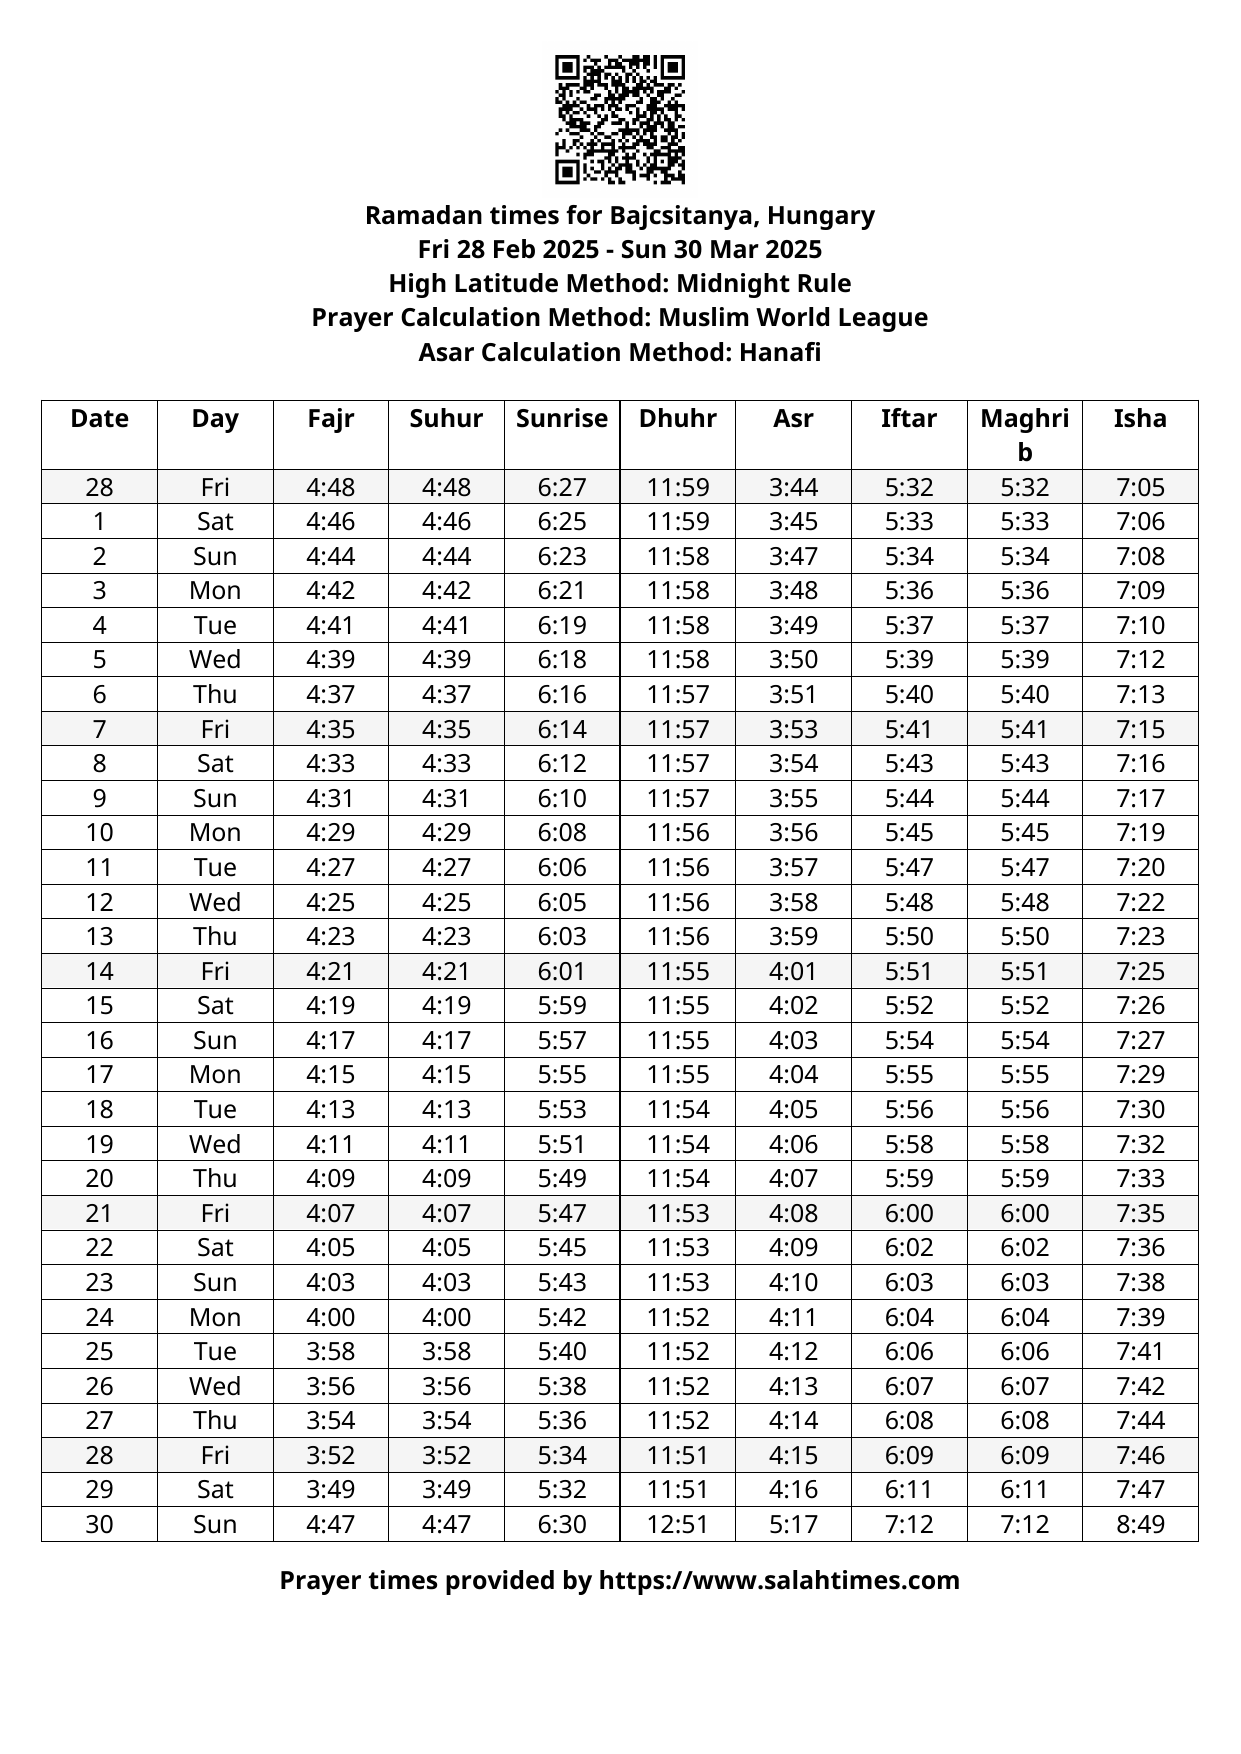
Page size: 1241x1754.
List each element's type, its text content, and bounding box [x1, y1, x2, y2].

table_cell 7:19 [1083, 816, 1198, 849]
table_cell 7:10 [1083, 608, 1198, 642]
table_cell 4:37 [389, 677, 504, 711]
table_cell 6:11 [852, 1473, 967, 1506]
table_cell 7:44 [1083, 1404, 1198, 1437]
table_cell 3:45 [736, 504, 851, 538]
table_cell 11:51 [621, 1473, 735, 1506]
table_cell 3:58 [274, 1334, 388, 1368]
table_cell 11:58 [621, 608, 735, 642]
table_cell 7:12 [1083, 643, 1198, 676]
table_cell 11:58 [621, 539, 735, 572]
table_cell 4:01 [736, 954, 851, 987]
table_cell 11:53 [621, 1196, 735, 1229]
table_cell Mon [158, 816, 273, 849]
table_cell Tue [158, 1092, 273, 1126]
table_header Fajr [274, 401, 388, 469]
table_cell 27 [42, 1404, 157, 1437]
table_cell 4:00 [274, 1300, 388, 1333]
table_header Isha [1083, 401, 1198, 469]
table_cell 7 [42, 712, 157, 745]
table_cell 5:51 [968, 954, 1082, 987]
table_cell Tue [158, 850, 273, 884]
table_cell 5:43 [852, 746, 967, 780]
table_cell 6:06 [852, 1334, 967, 1368]
table_cell 12:51 [621, 1507, 735, 1541]
table_cell 5:39 [968, 643, 1082, 676]
table_cell 3:54 [274, 1404, 388, 1437]
table_cell 4:42 [274, 574, 388, 607]
table_cell 11:56 [621, 885, 735, 918]
table_cell Sat [158, 1231, 273, 1264]
table_cell 4:21 [389, 954, 504, 987]
table_cell 8:49 [1083, 1507, 1198, 1541]
table_cell 4:31 [389, 781, 504, 814]
table_cell 4:35 [389, 712, 504, 745]
table_cell 4:39 [274, 643, 388, 676]
table_cell 7:41 [1083, 1334, 1198, 1368]
table_cell 10 [42, 816, 157, 849]
table_cell 2 [42, 539, 157, 572]
table_cell 4:11 [736, 1300, 851, 1333]
table_cell Fri [158, 954, 273, 987]
table_cell 4:46 [389, 504, 504, 538]
table_cell 4:09 [736, 1231, 851, 1264]
table_cell 7:32 [1083, 1127, 1198, 1160]
text Prayer times provided by https://www.salahtimes.com [42, 1563, 1198, 1597]
table_cell 4:47 [389, 1507, 504, 1541]
table_cell 4:09 [389, 1161, 504, 1195]
table_cell 5:49 [505, 1161, 619, 1195]
table_cell 5:48 [968, 885, 1082, 918]
table_cell 5:39 [852, 643, 967, 676]
table_cell 3:51 [736, 677, 851, 711]
table_cell 7:30 [1083, 1092, 1198, 1126]
table_cell 11:54 [621, 1127, 735, 1160]
table_cell 5:34 [852, 539, 967, 572]
table_cell 5:44 [852, 781, 967, 814]
table_cell 5:40 [852, 677, 967, 711]
table_cell 4:19 [389, 989, 504, 1022]
table_cell 4:05 [389, 1231, 504, 1264]
table_cell 6:00 [852, 1196, 967, 1229]
table_cell 9 [42, 781, 157, 814]
table_cell 3:54 [389, 1404, 504, 1437]
table_cell 5:45 [968, 816, 1082, 849]
table_cell 5:47 [852, 850, 967, 884]
table_cell 6:21 [505, 574, 619, 607]
text Ramadan times for Bajcsitanya, Hungary [42, 198, 1198, 232]
table_cell 4 [42, 608, 157, 642]
table_cell 5:45 [505, 1231, 619, 1264]
table_cell 6:18 [505, 643, 619, 676]
table_cell 6 [42, 677, 157, 711]
table_cell Thu [158, 1161, 273, 1195]
table_cell 11:57 [621, 746, 735, 780]
table_cell 23 [42, 1265, 157, 1299]
table_cell 6:05 [505, 885, 619, 918]
table_cell 4:47 [274, 1507, 388, 1541]
table_cell 4:15 [274, 1058, 388, 1091]
table_cell 3:49 [389, 1473, 504, 1506]
table_cell 4:44 [274, 539, 388, 572]
table_cell 3:47 [736, 539, 851, 572]
table_cell 5:44 [968, 781, 1082, 814]
table_cell 6:16 [505, 677, 619, 711]
table_cell 3:49 [736, 608, 851, 642]
table_cell 18 [42, 1092, 157, 1126]
table_cell 7:47 [1083, 1473, 1198, 1506]
table_cell 5:36 [968, 574, 1082, 607]
table_cell 21 [42, 1196, 157, 1229]
table_cell 6:08 [968, 1404, 1082, 1437]
table_cell 25 [42, 1334, 157, 1368]
table_cell 8 [42, 746, 157, 780]
table_cell 5:47 [505, 1196, 619, 1229]
table_cell 7:12 [968, 1507, 1082, 1541]
table_cell 7:08 [1083, 539, 1198, 572]
table_cell 6:11 [968, 1473, 1082, 1506]
table_cell 5:51 [852, 954, 967, 987]
table_cell 4:03 [274, 1265, 388, 1299]
table_cell 3:52 [274, 1438, 388, 1472]
table_cell 3:57 [736, 850, 851, 884]
table_cell 4:46 [274, 504, 388, 538]
table_cell 4:13 [736, 1369, 851, 1402]
table_cell 4:06 [736, 1127, 851, 1160]
table_cell 11:52 [621, 1404, 735, 1437]
table_cell 3:53 [736, 712, 851, 745]
table_cell 6:09 [968, 1438, 1082, 1472]
table_cell 6:03 [968, 1265, 1082, 1299]
table_cell 11:54 [621, 1161, 735, 1195]
table_cell 6:04 [968, 1300, 1082, 1333]
table_cell 6:30 [505, 1507, 619, 1541]
table_header Iftar [852, 401, 967, 469]
table_cell 7:20 [1083, 850, 1198, 884]
table_cell 24 [42, 1300, 157, 1333]
table_cell 5:51 [505, 1127, 619, 1160]
text Asar Calculation Method: Hanafi [42, 334, 1198, 368]
table_cell 3:50 [736, 643, 851, 676]
table_cell 5:41 [852, 712, 967, 745]
table_cell 20 [42, 1161, 157, 1195]
table_cell 6:10 [505, 781, 619, 814]
table_cell 6:19 [505, 608, 619, 642]
table_cell 5:59 [505, 989, 619, 1022]
picture [542, 41, 699, 198]
table_cell 5:34 [505, 1438, 619, 1472]
table_header Date [42, 401, 157, 469]
table_cell 5 [42, 643, 157, 676]
table_cell 3:58 [389, 1334, 504, 1368]
table_cell 11:55 [621, 954, 735, 987]
table_cell 28 [42, 1438, 157, 1472]
table_cell 4:05 [274, 1231, 388, 1264]
table_cell Wed [158, 643, 273, 676]
table_cell 7:17 [1083, 781, 1198, 814]
table_cell 17 [42, 1058, 157, 1091]
table_cell 5:37 [852, 608, 967, 642]
table_cell 6:12 [505, 746, 619, 780]
table_cell 5:57 [505, 1023, 619, 1057]
table_cell 5:34 [968, 539, 1082, 572]
table_cell 4:48 [274, 470, 388, 503]
table_cell Mon [158, 574, 273, 607]
table_cell 6:00 [968, 1196, 1082, 1229]
table_cell 3:49 [274, 1473, 388, 1506]
table_cell 4:10 [736, 1265, 851, 1299]
table_cell 5:36 [852, 574, 967, 607]
table_cell 6:04 [852, 1300, 967, 1333]
table_cell 11:57 [621, 781, 735, 814]
table_cell 3:59 [736, 919, 851, 953]
table_cell 5:32 [505, 1473, 619, 1506]
table_cell Sat [158, 1473, 273, 1506]
table_cell 13 [42, 919, 157, 953]
table_cell 11:53 [621, 1265, 735, 1299]
table_cell 6:25 [505, 504, 619, 538]
table_cell 5:56 [968, 1092, 1082, 1126]
table_cell 5:54 [968, 1023, 1082, 1057]
table_cell 11:55 [621, 989, 735, 1022]
table_cell 4:37 [274, 677, 388, 711]
table_cell 4:03 [389, 1265, 504, 1299]
table_cell 1 [42, 504, 157, 538]
table_cell 5:59 [852, 1161, 967, 1195]
table_cell 11:56 [621, 816, 735, 849]
table_cell 6:07 [852, 1369, 967, 1402]
table_cell 4:44 [389, 539, 504, 572]
table_cell Tue [158, 608, 273, 642]
table_cell 6:06 [505, 850, 619, 884]
table_cell 6:23 [505, 539, 619, 572]
table_cell 11:52 [621, 1300, 735, 1333]
table_cell Fri [158, 1438, 273, 1472]
table_cell 7:25 [1083, 954, 1198, 987]
table_cell 7:23 [1083, 919, 1198, 953]
table_cell 5:55 [852, 1058, 967, 1091]
table_cell 4:11 [274, 1127, 388, 1160]
table_cell 5:43 [505, 1265, 619, 1299]
table_cell 3:55 [736, 781, 851, 814]
table_cell 7:16 [1083, 746, 1198, 780]
table_cell 5:40 [968, 677, 1082, 711]
table_cell 7:26 [1083, 989, 1198, 1022]
table_cell 6:09 [852, 1438, 967, 1472]
table_cell 5:33 [968, 504, 1082, 538]
table_cell 6:07 [968, 1369, 1082, 1402]
table_cell 4:15 [736, 1438, 851, 1472]
table_cell 7:12 [852, 1507, 967, 1541]
table_cell 4:17 [274, 1023, 388, 1057]
table_header Day [158, 401, 273, 469]
table_cell 11:54 [621, 1092, 735, 1126]
table_cell 7:42 [1083, 1369, 1198, 1402]
table_cell 6:14 [505, 712, 619, 745]
table_cell 4:11 [389, 1127, 504, 1160]
table_cell 7:33 [1083, 1161, 1198, 1195]
table_cell 5:43 [968, 746, 1082, 780]
table_cell 4:07 [736, 1161, 851, 1195]
table_cell 4:41 [389, 608, 504, 642]
table_cell 5:59 [968, 1161, 1082, 1195]
table_cell 4:00 [389, 1300, 504, 1333]
table_cell 5:52 [968, 989, 1082, 1022]
table_cell 5:17 [736, 1507, 851, 1541]
table_cell Fri [158, 712, 273, 745]
table_cell 4:25 [389, 885, 504, 918]
table_cell 26 [42, 1369, 157, 1402]
table_cell 5:58 [968, 1127, 1082, 1160]
table_cell 11 [42, 850, 157, 884]
table_cell 6:01 [505, 954, 619, 987]
table_cell 6:02 [852, 1231, 967, 1264]
table_cell 6:06 [968, 1334, 1082, 1368]
table_header Sunrise [505, 401, 619, 469]
table_cell 4:16 [736, 1473, 851, 1506]
table_cell 4:19 [274, 989, 388, 1022]
table_cell 5:55 [968, 1058, 1082, 1091]
table_cell 7:05 [1083, 470, 1198, 503]
table_cell Sun [158, 781, 273, 814]
text Fri 28 Feb 2025 - Sun 30 Mar 2025 [42, 232, 1198, 266]
table_cell 4:29 [274, 816, 388, 849]
table_cell 6:03 [852, 1265, 967, 1299]
table_cell 7:36 [1083, 1231, 1198, 1264]
table_cell 5:55 [505, 1058, 619, 1091]
table_cell 3:52 [389, 1438, 504, 1472]
table_cell 4:05 [736, 1092, 851, 1126]
table_cell 4:17 [389, 1023, 504, 1057]
table_cell 11:55 [621, 1023, 735, 1057]
table_cell 5:36 [505, 1404, 619, 1437]
table_cell 3:48 [736, 574, 851, 607]
table_cell Wed [158, 885, 273, 918]
table_cell 5:38 [505, 1369, 619, 1402]
table_cell 7:38 [1083, 1265, 1198, 1299]
table_cell 4:33 [389, 746, 504, 780]
table_cell 28 [42, 470, 157, 503]
table_cell 11:59 [621, 504, 735, 538]
table_cell 4:04 [736, 1058, 851, 1091]
table_cell 4:29 [389, 816, 504, 849]
table_cell 19 [42, 1127, 157, 1160]
table_cell 5:52 [852, 989, 967, 1022]
table_cell 4:13 [389, 1092, 504, 1126]
table_cell 3:56 [274, 1369, 388, 1402]
table_cell 4:21 [274, 954, 388, 987]
table_cell 4:07 [274, 1196, 388, 1229]
table_cell 11:58 [621, 574, 735, 607]
table_cell 11:56 [621, 919, 735, 953]
table_cell Thu [158, 1404, 273, 1437]
table_cell 4:14 [736, 1404, 851, 1437]
table_cell 4:23 [389, 919, 504, 953]
table_cell 11:53 [621, 1231, 735, 1264]
table_cell 6:02 [968, 1231, 1082, 1264]
table_cell 4:03 [736, 1023, 851, 1057]
table_cell 5:42 [505, 1300, 619, 1333]
table_cell 5:37 [968, 608, 1082, 642]
table_cell 5:33 [852, 504, 967, 538]
table_cell 6:08 [852, 1404, 967, 1437]
table_cell 3:58 [736, 885, 851, 918]
table_cell Sat [158, 504, 273, 538]
table_cell 4:07 [389, 1196, 504, 1229]
table_cell 5:50 [968, 919, 1082, 953]
table_cell 5:56 [852, 1092, 967, 1126]
table_cell Thu [158, 919, 273, 953]
table_cell 4:15 [389, 1058, 504, 1091]
table_cell Sun [158, 1507, 273, 1541]
table_cell Wed [158, 1127, 273, 1160]
table_cell 7:22 [1083, 885, 1198, 918]
table_cell Fri [158, 1196, 273, 1229]
table_cell Sat [158, 746, 273, 780]
table_cell 5:48 [852, 885, 967, 918]
table_cell 5:53 [505, 1092, 619, 1126]
table_cell 30 [42, 1507, 157, 1541]
table_cell 5:50 [852, 919, 967, 953]
table_cell 4:25 [274, 885, 388, 918]
table_cell 11:55 [621, 1058, 735, 1091]
table_cell 3 [42, 574, 157, 607]
table_cell Sat [158, 989, 273, 1022]
table_cell 4:27 [389, 850, 504, 884]
table_cell Sun [158, 1023, 273, 1057]
table_cell 14 [42, 954, 157, 987]
text High Latitude Method: Midnight Rule [42, 266, 1198, 300]
table_cell 4:02 [736, 989, 851, 1022]
table_header Asr [736, 401, 851, 469]
table_cell 7:46 [1083, 1438, 1198, 1472]
table_cell Mon [158, 1300, 273, 1333]
table_cell Sun [158, 539, 273, 572]
table_cell 4:48 [389, 470, 504, 503]
table_cell 4:41 [274, 608, 388, 642]
table_cell 11:57 [621, 712, 735, 745]
table_cell 5:45 [852, 816, 967, 849]
text Prayer Calculation Method: Muslim World League [42, 300, 1198, 334]
table_cell 7:06 [1083, 504, 1198, 538]
table_cell 4:33 [274, 746, 388, 780]
table_cell 4:09 [274, 1161, 388, 1195]
table_cell 11:52 [621, 1369, 735, 1402]
table_cell 22 [42, 1231, 157, 1264]
table_cell 7:35 [1083, 1196, 1198, 1229]
table_header Dhuhr [621, 401, 735, 469]
table_cell 3:44 [736, 470, 851, 503]
table_cell 6:08 [505, 816, 619, 849]
table_cell 15 [42, 989, 157, 1022]
table_cell Thu [158, 677, 273, 711]
table_cell 5:32 [852, 470, 967, 503]
table_cell 16 [42, 1023, 157, 1057]
table_cell 4:35 [274, 712, 388, 745]
table_cell 7:29 [1083, 1058, 1198, 1091]
table_cell 7:27 [1083, 1023, 1198, 1057]
table_cell 4:13 [274, 1092, 388, 1126]
table_cell 3:56 [736, 816, 851, 849]
table_cell 11:52 [621, 1334, 735, 1368]
table_header Suhur [389, 401, 504, 469]
table_cell 6:27 [505, 470, 619, 503]
table_cell 5:40 [505, 1334, 619, 1368]
table_cell 4:27 [274, 850, 388, 884]
table_cell 7:39 [1083, 1300, 1198, 1333]
table_cell 7:13 [1083, 677, 1198, 711]
table_cell 3:54 [736, 746, 851, 780]
table_cell Wed [158, 1369, 273, 1402]
table_cell 5:54 [852, 1023, 967, 1057]
table_header Maghrib [968, 401, 1082, 469]
table_cell 11:56 [621, 850, 735, 884]
table_cell Tue [158, 1334, 273, 1368]
table_cell 5:58 [852, 1127, 967, 1160]
table_cell 11:51 [621, 1438, 735, 1472]
table_cell 4:12 [736, 1334, 851, 1368]
table_cell Fri [158, 470, 273, 503]
table_cell 7:09 [1083, 574, 1198, 607]
table_cell 5:47 [968, 850, 1082, 884]
table_cell Mon [158, 1058, 273, 1091]
table_cell 4:23 [274, 919, 388, 953]
table_cell Sun [158, 1265, 273, 1299]
table_cell 5:32 [968, 470, 1082, 503]
table_cell 6:03 [505, 919, 619, 953]
table_cell 4:08 [736, 1196, 851, 1229]
table_cell 11:59 [621, 470, 735, 503]
table_cell 12 [42, 885, 157, 918]
table_cell 7:15 [1083, 712, 1198, 745]
table_cell 29 [42, 1473, 157, 1506]
table_cell 4:31 [274, 781, 388, 814]
table_cell 3:56 [389, 1369, 504, 1402]
table_cell 4:42 [389, 574, 504, 607]
table_cell 5:41 [968, 712, 1082, 745]
table_cell 11:58 [621, 643, 735, 676]
table_cell 11:57 [621, 677, 735, 711]
table_cell 4:39 [389, 643, 504, 676]
